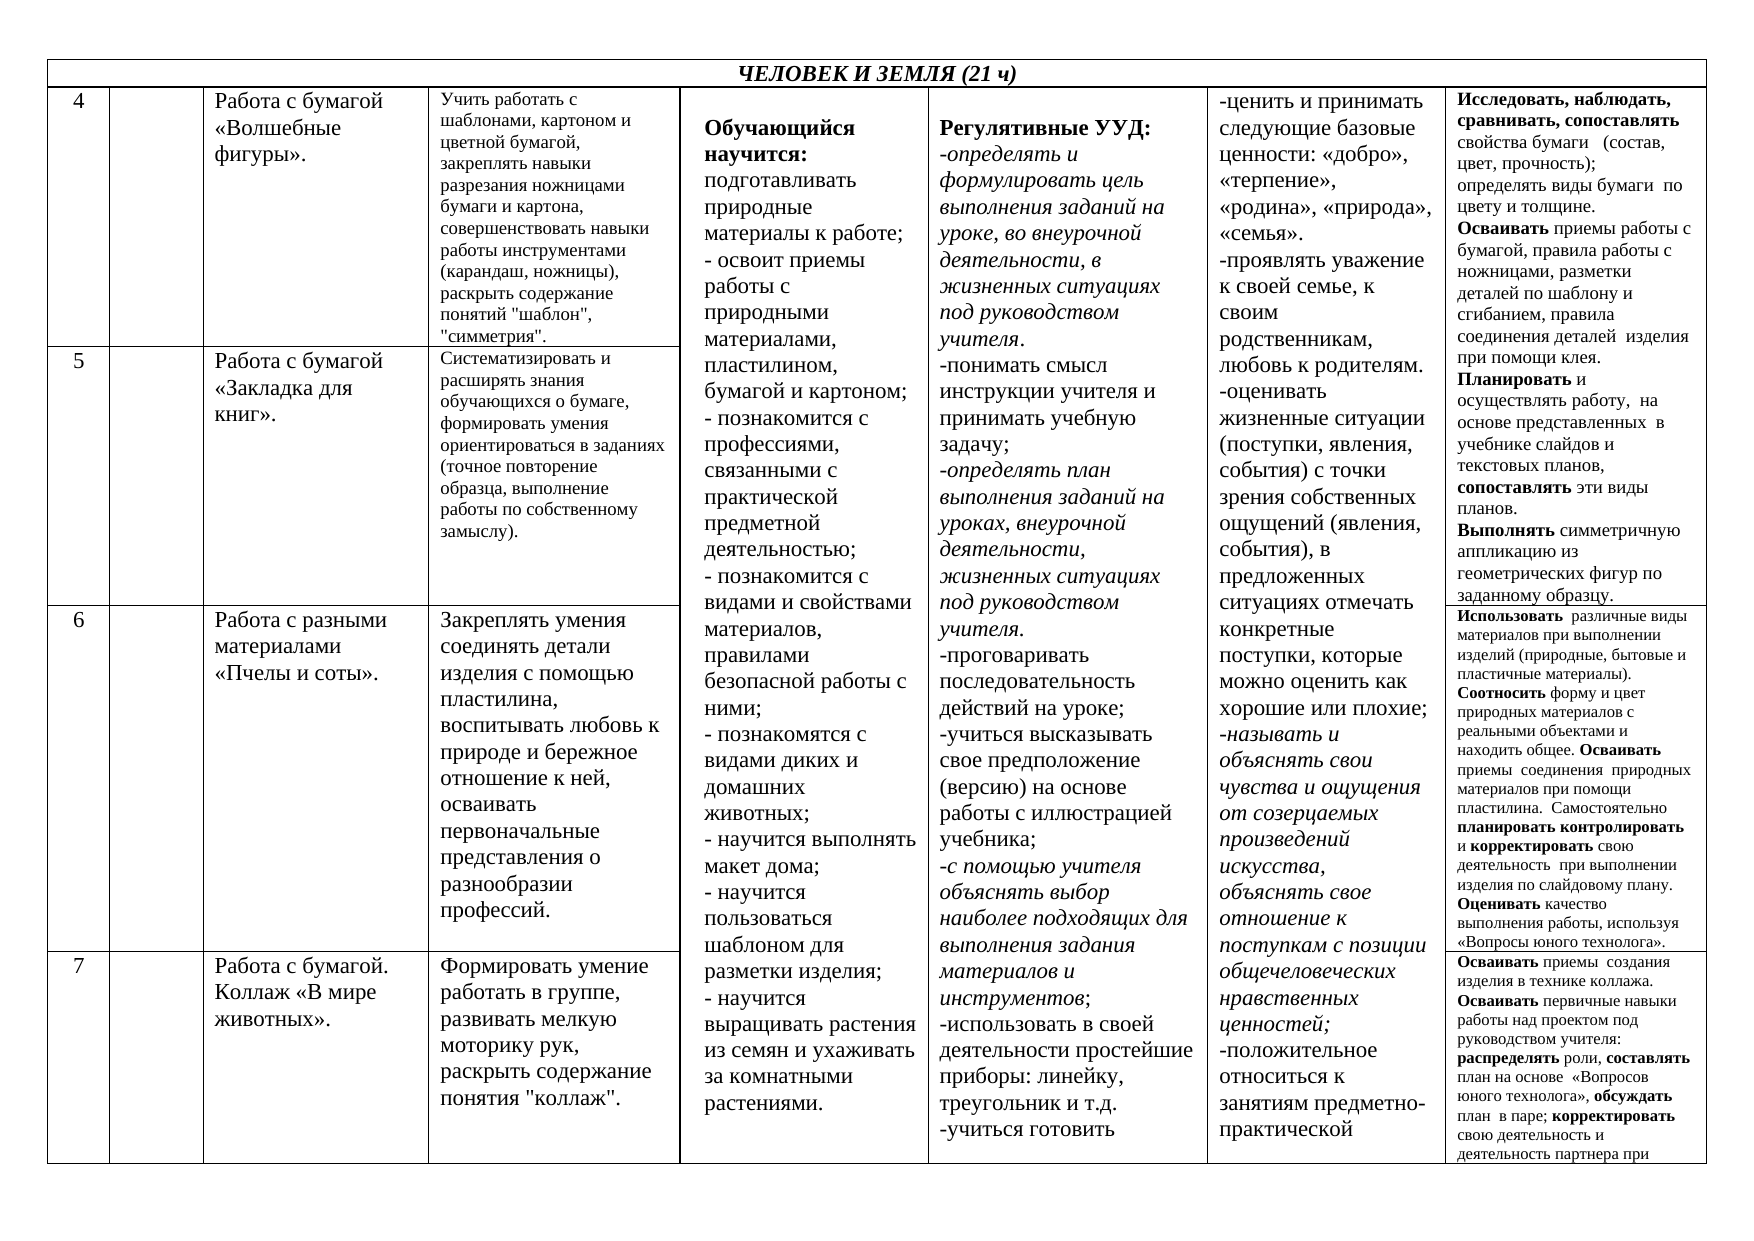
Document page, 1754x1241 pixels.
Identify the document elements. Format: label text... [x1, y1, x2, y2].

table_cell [204, 952, 428, 1163]
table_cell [1446, 952, 1706, 1163]
table_cell 7 [48, 952, 109, 1163]
table_cell [110, 952, 203, 1163]
table_cell -ценить и принимать следующие базовые ценности: «добро», «терпение», «родина», «природа», «семья». -проявлять уважение к своей семье, к своим родственникам, любовь к родителям. -оценивать жизненные ситуации (поступки, явления, события) с точки зрения собственных ощущений (явления, события), в предложенных ситуациях отмечать конкретные поступки, которые можно оценить как хорошие или плохие; -называть и объяснять свои чувства и ощущения от созерцаемых произведений искусства, объяснять свое отношение к поступкам с позиции общечеловеческих нравственных ценностей; -положительное относиться к занятиям предметно-практической деятельностью; -знать о причины успеха в предметно-практической деятельности; -ориентироваться на оценку результатов собственной деятельностью; -проявлять интерес к отдельным видам предметно-практической деятельности; -принимать внутреннюю позицию школьника на уровне положительного отношения к школе; -самостоятельно определять и объяснять свои чувства и ощущения, возникающие в результате созерцания, рассуждения, обсуждения, самые простые общие для всех людей правила поведения (основы общечеловеческих нравственных ценностей); -испытывать этические чувства (стыда, вины, совести) на основании анализа простых ситуаций; -знать основные моральные нормы поведения; -соблюдать гигиену учебного труда и уметь организовать рабочее место; -в предложенных ситуациях, опираясь на общие для всех простые правила поведения, делать выбор, какой поступок совершить. [1208, 88, 1445, 1163]
table_cell Использовать различные виды материалов при выполнении изделий (природные, бытовые и пластичные материалы). Соотносить форму и цвет природных материалов с реальными объектами и находить общее. Осваивать приемы соединения природных материалов при помощи пластилина. Самостоятельно планировать контролировать и корректировать свою деятельность при выполнении изделия по слайдовому плану. Оценивать качество выполнения работы, используя «Вопросы юного технолога». [1446, 606, 1706, 951]
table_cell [429, 952, 679, 1163]
table_cell Регулятивные УУД: -определять и формулировать цель выполнения заданий на уроке, во внеурочной деятельности, в жизненных ситуациях под руководством учителя. -понимать смысл инструкции учителя и принимать учебную задачу; -определять план выполнения заданий на уроках, внеурочной деятельности, жизненных ситуациях под руководством учителя. -проговаривать последовательность действий на уроке; -учиться высказывать свое предположение (версию) на основе работы с иллюстрацией учебника; -с помощью учителя объяснять выбор наиболее подходящих для выполнения задания материалов и инструментов; -использовать в своей деятельности простейшие приборы: линейку, треугольник и т.д. -учиться готовить рабочее место и выполнять практическую работу по предложенному учителем плану с опорой на образцы, рисунки учебника; -выполнять контроль точности разметки деталей с помощью шаблона; -учиться совместно с учителем и другими учениками давать эмоциональную оценку деятельности класса на уроке. -оценивать совместно с учителем или одноклассниками результат своих действий, вносить соответствующие коррективы. Познавательные УУД: -ориентироваться в учебнике: определять умения, которые будут сформированы на основе изучения данного раздела. -отвечать на простые вопросы учителя, находить нужную информацию в учебнике. -сравнивать предметы, объекты: находить общее и различие. -группировать предметы, объекты на основе существенных признаков, подробно пересказывать прочитанное или прослушанное; -определять тему; -ориентироваться в своей системе знаний: отличать новое от уже известного с помощью учителя; -делать предварительный отбор источников информации: ориентироваться в учебнике (на развороте, в оглавлении, в словаре); -добывать новые знания: находить ответы на вопросы, используя учебник, свой жизненный опыт и информацию, полученную на уроке; -перерабатывать полученную информацию: делать выводы в результате совместной работы всего класса; -понимать знаки, символы, модели, схемы, приведенные в учебнике и учебных пособиях; -понимать заданный вопрос, в соответствии с ним строить ответ в устной форме; -анализировать объекты труда с выделением их существенных признаков; -устанавливать причинно - следственные связи в изучаемом круге явлений; -обобщать, выделять класс объектов по заданному признаку. КоммуникативныеУУД: -участвовать в диалоге на уроке и в жизненных ситуациях; -отвечать на вопросы учителя, товарищей по классу; -соблюдать простейшие нормы речевого этикета: здороваться, прощаться, благодарить; -слушать и понимать речь других; -принимать участие в коллективных работах, работах парами и группами; -понимать важность коллективной работы; -контролировать свои действия при совместной работе; -допускать существование различных точек зрения; -договариваться с партнерами и приходить к общему решению. [929, 88, 1207, 1163]
table_cell Закреплять умения соединять детали изделия с помощью пластилина, воспитывать любовь к природе и бережное отношение к ней, осваивать первоначальные представления о разнообразии профессий. [429, 606, 679, 951]
table_cell Учить работать с шаблонами, картоном и цветной бумагой, закреплять навыки разрезания ножницами бумаги и картона, совершенствовать навыки работы инструментами (карандаш, ножницы), раскрыть содержание понятий "шаблон", "симметрия". [429, 88, 679, 346]
table_cell [110, 347, 203, 605]
table_cell Работа с разными материалами «Пчелы и соты». [204, 606, 428, 951]
table_cell 6 [48, 606, 109, 951]
table_cell Систематизировать и расширять знания обучающихся о бумаге, формировать умения ориентироваться в заданиях (точное повторение образца, выполнение работы по собственному замыслу). [429, 347, 679, 605]
table_cell ЧЕЛОВЕК И ЗЕМЛЯ (21 ч) [48, 60, 1706, 86]
table_cell Работа с бумагой «Закладка для книг». [204, 347, 428, 605]
table_cell [110, 88, 203, 346]
table_cell Работа с бумагой «Волшебные фигуры». [204, 88, 428, 346]
table_cell 5 [48, 347, 109, 605]
table_cell [110, 606, 203, 951]
table_cell Обучающийся научится: подготавливать природные материалы к работе; - освоит приемы работы с природными материалами, пластилином, бумагой и картоном; - познакомится с профессиями, связанными с практической предметной деятельностью; - познакомится с видами и свойствами материалов, правилами безопасной работы с ними; - познакомятся с видами диких и домашних животных; - научится выполнять макет дома; - научится пользоваться шаблоном для разметки изделия; - научится выращивать растения из семян и ухаживать за комнатными растениями. Обучающийся в совместной деятельности с учителем получит возможность научиться: планировать, осуществлять и оценивать результаты совместной групповой проектной работы. [681, 88, 928, 1163]
table_cell Исследовать, наблюдать, сравнивать, сопоставлять свойства бумаги (состав, цвет, прочность); определять виды бумаги по цвету и толщине. Осваивать приемы работы с бумагой, правила работы с ножницами, разметки деталей по шаблону и сгибанием, правила соединения деталей изделия при помощи клея. Планировать и осуществлять работу, на основе представленных в учебнике слайдов и текстовых планов, сопоставлять эти виды планов. Выполнять симметричную аппликацию из геометрических фигур по заданному образцу. [1446, 88, 1706, 605]
table_cell 4 [48, 88, 109, 346]
